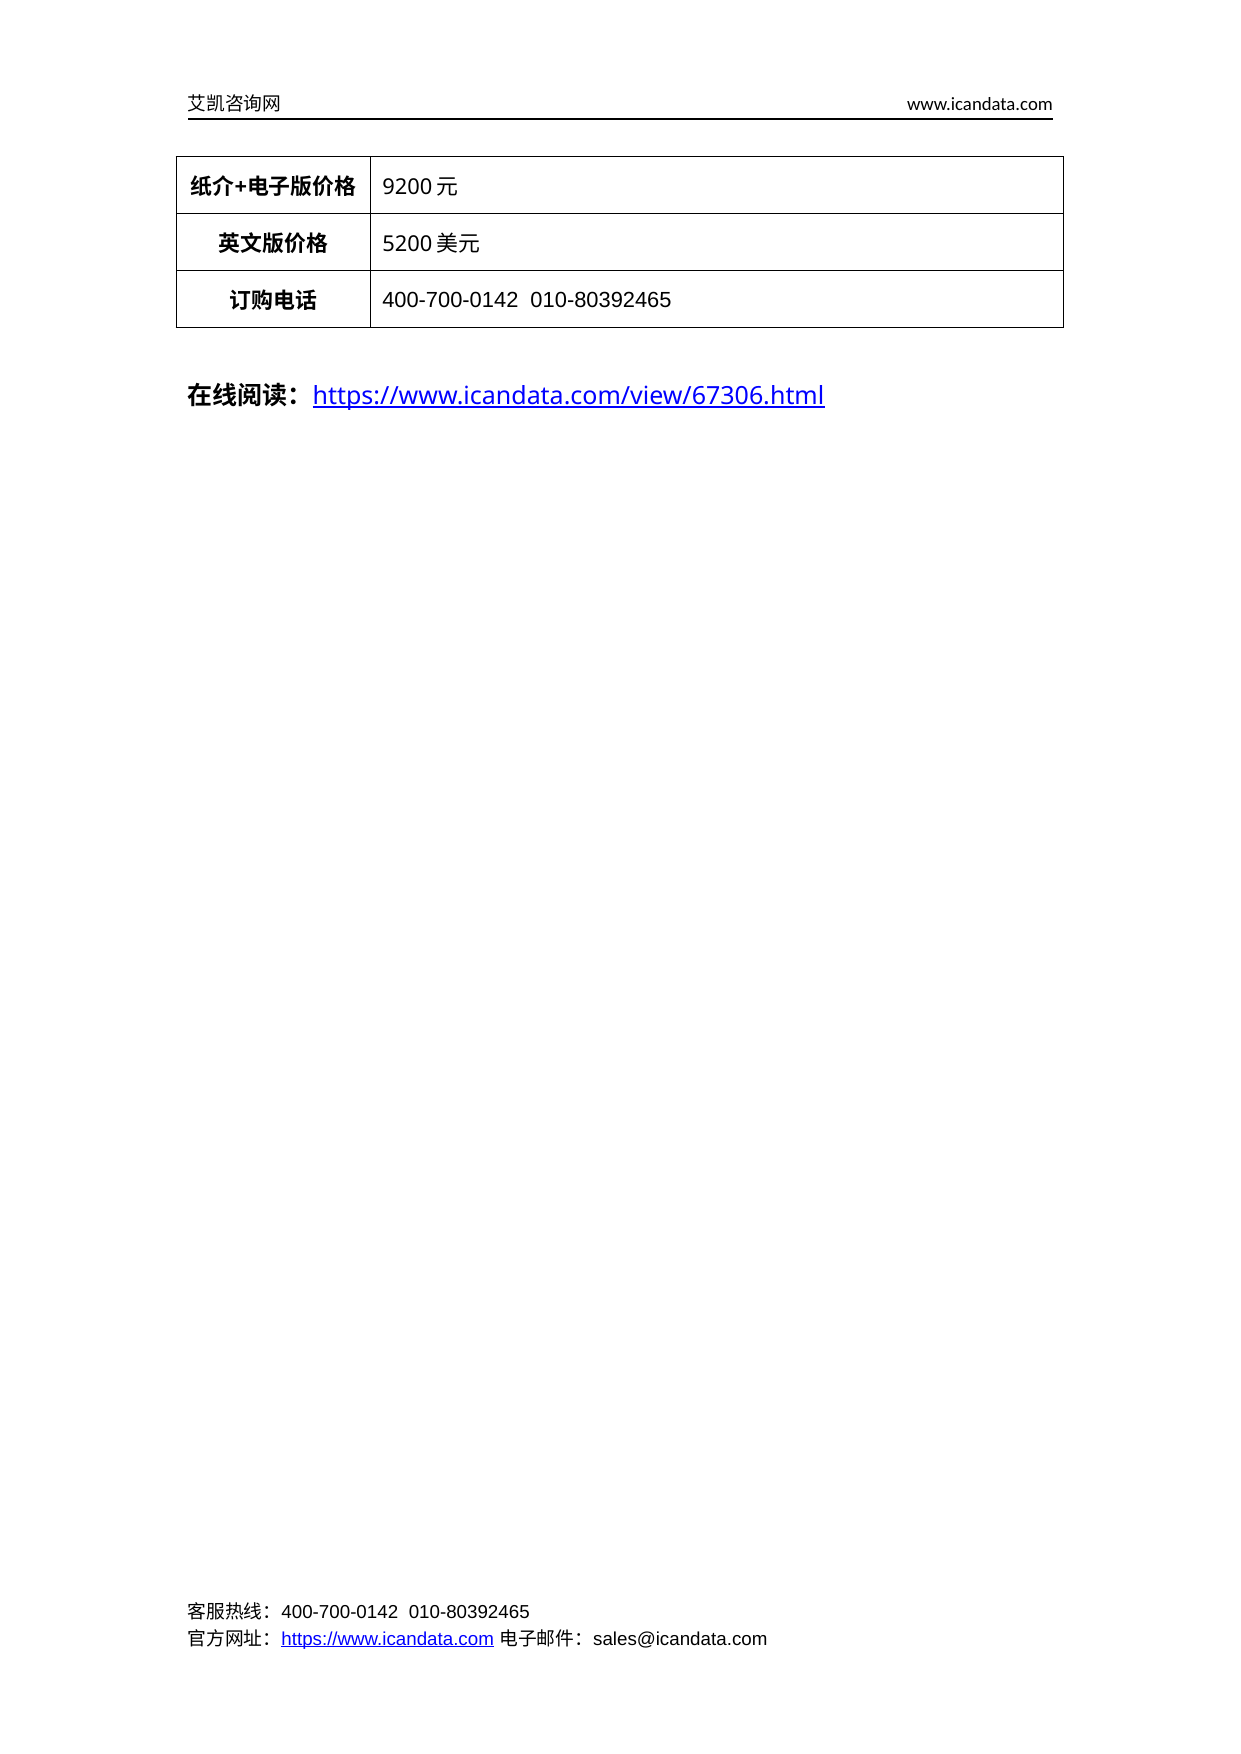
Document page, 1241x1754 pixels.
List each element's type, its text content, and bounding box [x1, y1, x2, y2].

table_cell 订购电话 [177, 271, 370, 327]
text 在线阅读：https://www.icandata.com/view/67306.html [187, 361, 1053, 426]
table_cell 9200元 [371, 157, 1063, 213]
table_cell 纸介+电子版价格 [177, 157, 370, 213]
table_cell 英文版价格 [177, 214, 370, 270]
table_cell 5200美元 [371, 214, 1063, 270]
table_cell 400-700-0142 010-80392465 [371, 271, 1063, 327]
